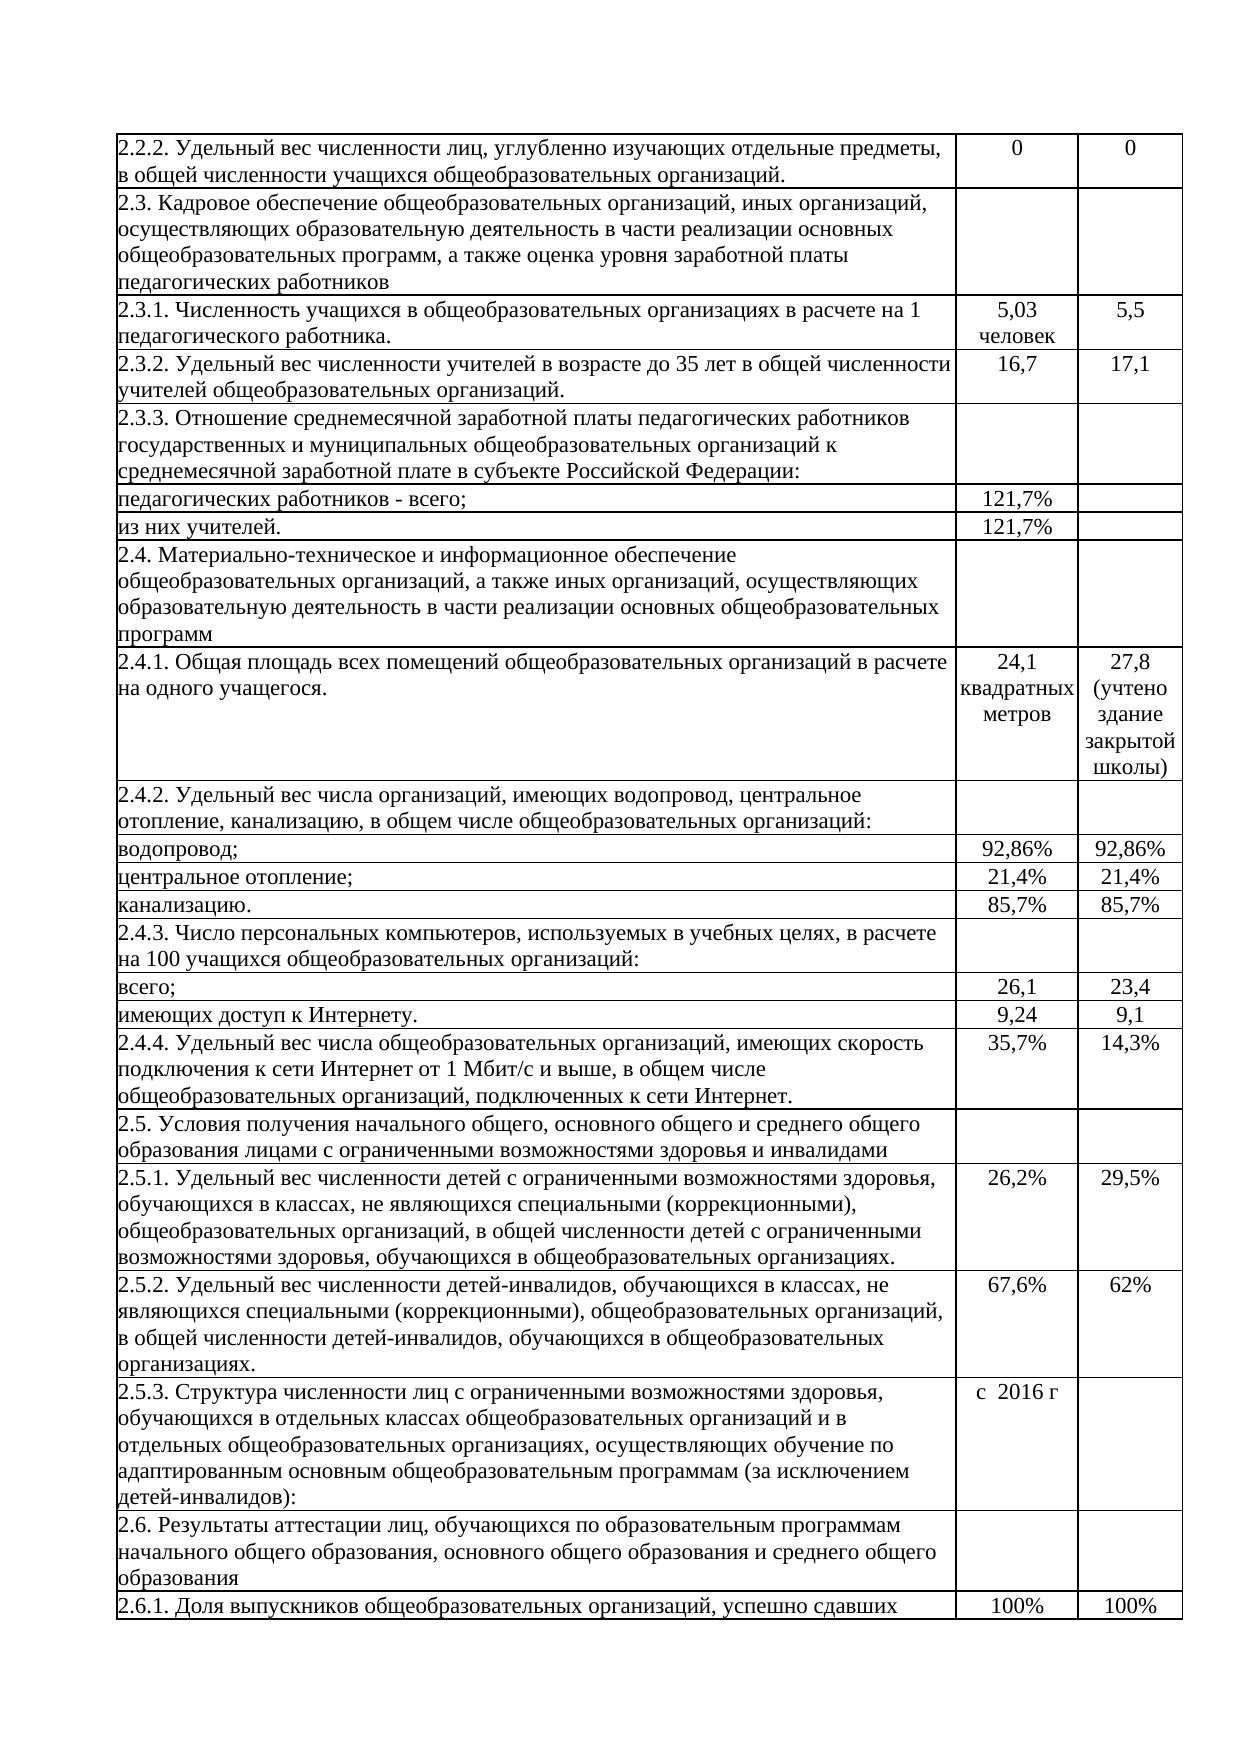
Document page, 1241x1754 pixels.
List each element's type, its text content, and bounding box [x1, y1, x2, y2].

table_cell [957, 1110, 1077, 1162]
table_cell [1079, 919, 1182, 972]
table_cell 2.6. Результаты аттестации лиц, обучающихся по образовательным программам начального общего образования, основного общего образования и среднего общего образования [118, 1511, 955, 1590]
table_cell [957, 189, 1077, 294]
table_cell с 2016 г [957, 1378, 1077, 1510]
table_cell 27,8 (учтено здание закрытой школы) [1079, 648, 1182, 779]
table_cell всего; [118, 973, 955, 1000]
table_cell 9,1 [1079, 1001, 1182, 1028]
table_cell 14,3% [1079, 1029, 1182, 1108]
table_cell 2.3.2. Удельный вес численности учителей в возрасте до 35 лет в общей численности учителей общеобразовательных организаций. [118, 350, 955, 403]
table_cell педагогических работников - всего; [118, 485, 955, 511]
table_cell [957, 541, 1077, 646]
table_cell 5,5 [1079, 296, 1182, 348]
table_cell 2.3. Кадровое обеспечение общеобразовательных организаций, иных организаций, осуществляющих образовательную деятельность в части реализации основных общеобразовательных программ, а также оценка уровня заработной платы педагогических работников [118, 189, 955, 294]
table_cell из них учителей. [118, 513, 955, 539]
table_cell имеющих доступ к Интернету. [118, 1001, 955, 1028]
table_cell 5,03 человек [957, 296, 1077, 348]
table_cell 67,6% [957, 1271, 1077, 1376]
table_cell 23,4 [1079, 973, 1182, 1000]
table_cell 29,5% [1079, 1164, 1182, 1269]
table_cell 26,1 [957, 973, 1077, 1000]
table_cell [957, 781, 1077, 834]
table_cell 2.4.4. Удельный вес числа общеобразовательных организаций, имеющих скорость подключения к сети Интернет от 1 Мбит/с и выше, в общем числе общеобразовательных организаций, подключенных к сети Интернет. [118, 1029, 955, 1108]
table_cell 2.3.3. Отношение среднемесячной заработной платы педагогических работников государственных и муниципальных общеобразовательных организаций к среднемесячной заработной плате в субъекте Российской Федерации: [118, 404, 955, 483]
table_cell [1079, 1110, 1182, 1162]
table_cell [1079, 1378, 1182, 1510]
table_cell 2.5.3. Структура численности лиц с ограниченными возможностями здоровья, обучающихся в отдельных классах общеобразовательных организаций и в отдельных общеобразовательных организациях, осуществляющих обучение по адаптированным основным общеобразовательным программам (за исключением детей-инвалидов): [118, 1378, 955, 1510]
table_cell канализацию. [118, 891, 955, 917]
table_cell 92,86% [957, 835, 1077, 862]
table_cell 9,24 [957, 1001, 1077, 1028]
table_cell 2.3.1. Численность учащихся в общеобразовательных организациях в расчете на 1 педагогического работника. [118, 296, 955, 348]
table_cell 16,7 [957, 350, 1077, 403]
table_cell 2.4. Материально-техническое и информационное обеспечение общеобразовательных организаций, а также иных организаций, осуществляющих образовательную деятельность в части реализации основных общеобразовательных программ [118, 541, 955, 646]
table_cell 26,2% [957, 1164, 1077, 1269]
table_cell [1079, 404, 1182, 483]
table_cell 17,1 [1079, 350, 1182, 403]
table_cell 100% [1079, 1592, 1182, 1618]
table_cell 100% [957, 1592, 1077, 1618]
table_cell 35,7% [957, 1029, 1077, 1108]
table_cell 24,1 квадратных метров [957, 648, 1077, 779]
table_cell 21,4% [1079, 863, 1182, 889]
table_cell [957, 1511, 1077, 1590]
table_cell 2.5. Условия получения начального общего, основного общего и среднего общего образования лицами с ограниченными возможностями здоровья и инвалидами [118, 1110, 955, 1162]
table_cell 2.5.2. Удельный вес численности детей-инвалидов, обучающихся в классах, не являющихся специальными (коррекционными), общеобразовательных организаций, в общей численности детей-инвалидов, обучающихся в общеобразовательных организациях. [118, 1271, 955, 1376]
table_cell [1079, 1511, 1182, 1590]
table_cell [957, 919, 1077, 972]
table_cell водопровод; [118, 835, 955, 862]
table_cell 0 [957, 135, 1077, 187]
table_cell 2.2.2. Удельный вес численности лиц, углубленно изучающих отдельные предметы, в общей численности учащихся общеобразовательных организаций. [118, 135, 955, 187]
table_cell 2.4.3. Число персональных компьютеров, используемых в учебных целях, в расчете на 100 учащихся общеобразовательных организаций: [118, 919, 955, 972]
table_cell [118, 1592, 955, 1618]
table_cell [1079, 189, 1182, 294]
table_cell 21,4% [957, 863, 1077, 889]
table_cell 85,7% [957, 891, 1077, 917]
table_cell 2.5.1. Удельный вес численности детей с ограниченными возможностями здоровья, обучающихся в классах, не являющихся специальными (коррекционными), общеобразовательных организаций, в общей численности детей с ограниченными возможностями здоровья, обучающихся в общеобразовательных организациях. [118, 1164, 955, 1269]
table_cell [1079, 781, 1182, 834]
table_cell 121,7% [957, 513, 1077, 539]
table_cell [1079, 541, 1182, 646]
table_cell 62% [1079, 1271, 1182, 1376]
table_cell 121,7% [957, 485, 1077, 511]
table_cell 2.4.2. Удельный вес числа организаций, имеющих водопровод, центральное отопление, канализацию, в общем числе общеобразовательных организаций: [118, 781, 955, 834]
table_cell [1079, 513, 1182, 539]
table_cell [1079, 485, 1182, 511]
table_cell 85,7% [1079, 891, 1182, 917]
table_cell 92,86% [1079, 835, 1182, 862]
table_cell [957, 404, 1077, 483]
table_cell 2.4.1. Общая площадь всех помещений общеобразовательных организаций в расчете на одного учащегося. [118, 648, 955, 779]
table_cell 0 [1079, 135, 1182, 187]
table_cell центральное отопление; [118, 863, 955, 889]
